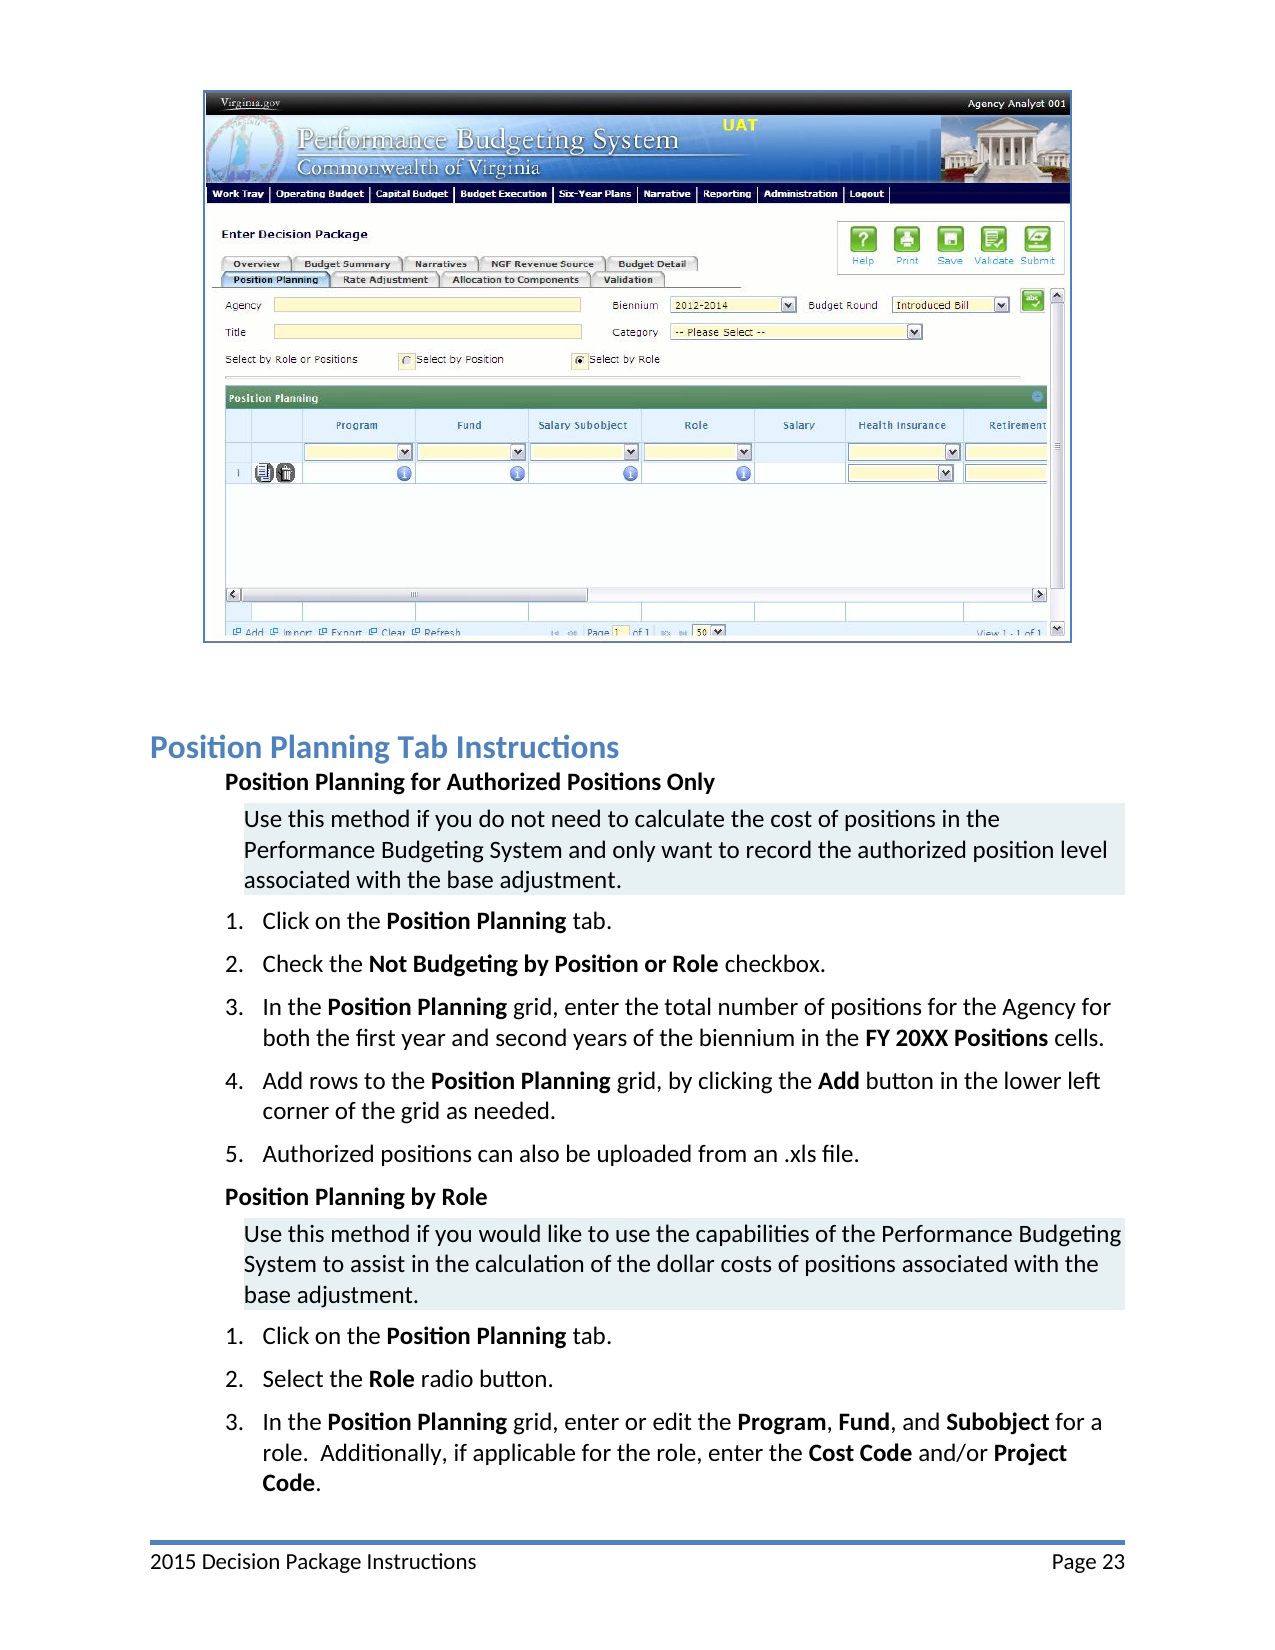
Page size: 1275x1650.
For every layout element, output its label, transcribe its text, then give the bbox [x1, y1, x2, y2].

list Select the Role radio button. [225, 1363, 1125, 1394]
text Position Planning by Role [225, 1181, 1125, 1212]
list Check the Not Budgeting by Position or Role checkbox. [225, 948, 1125, 979]
list Click on the Position Planning tab. [225, 905, 1125, 936]
text Use this method if you do not need to calculate the cost of positions in the Performance Budgeting System and only want to record the authorized position level associated with the base adjustment. [244, 803, 1125, 895]
picture [205, 92, 1070, 642]
list Authorized positions can also be uploaded from an .xls file. [225, 1138, 1125, 1169]
list In the Position Planning grid, enter the total number of positions for the Agency for both the first year and second years of the biennium in the FY 20XX Positions cells. [225, 991, 1125, 1052]
list In the Position Planning grid, enter or edit the Program, Fund, and Subobject for a role. Additionally, if applicable for the role, enter the Cost Code and/or Project Code. [225, 1406, 1125, 1498]
text Use this method if you would like to use the capabilities of the Performance Budgeting System to assist in the calculation of the dollar costs of positions associated with the base adjustment. [244, 1218, 1125, 1310]
list Add rows to the Position Planning grid, by clicking the Add button in the lower left corner of the grid as needed. [225, 1065, 1125, 1126]
list Click on the Position Planning tab. [225, 1320, 1125, 1351]
subtitle Position Planning Tab Instructions [150, 726, 1125, 766]
text Position Planning for Authorized Positions Only [225, 766, 1125, 797]
